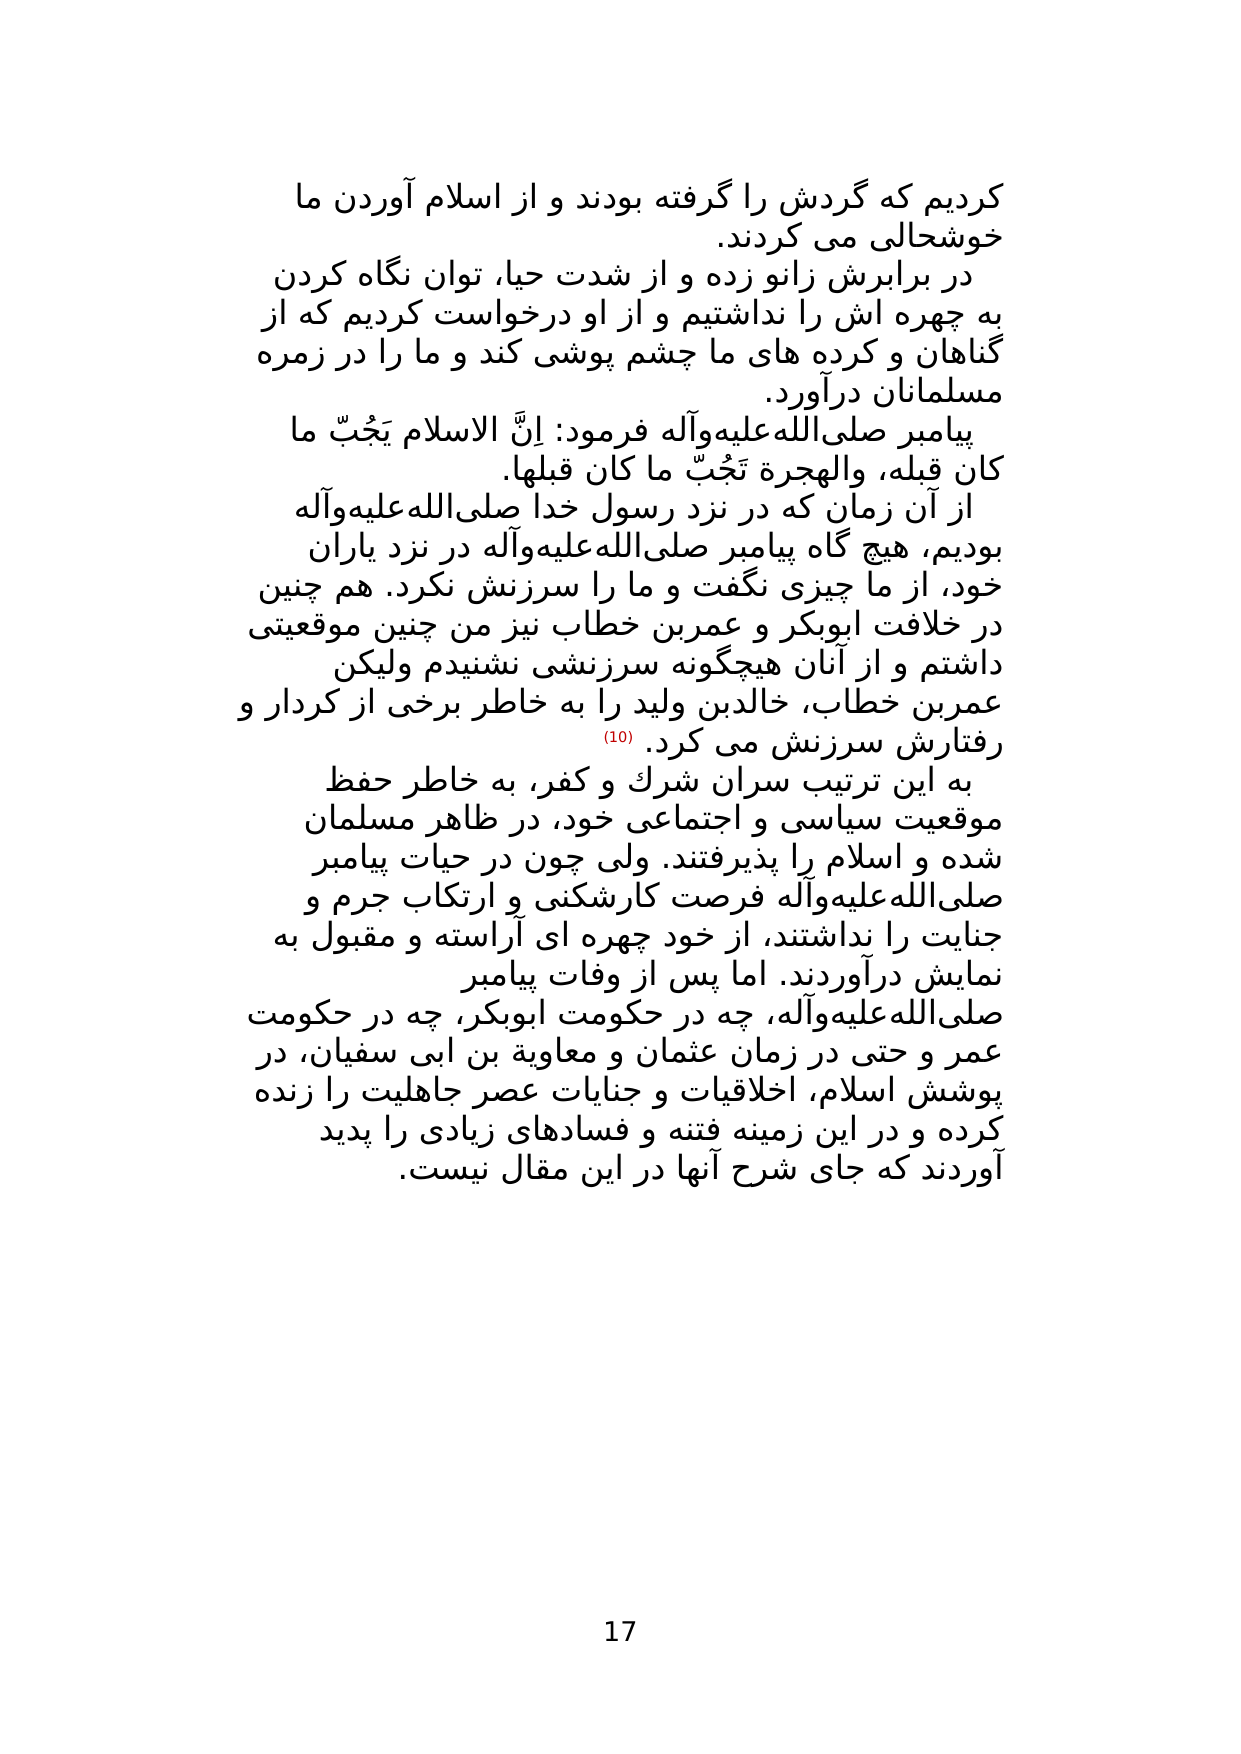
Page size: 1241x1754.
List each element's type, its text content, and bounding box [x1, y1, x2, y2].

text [236, 177, 1004, 255]
text پيامبر صلى‌الله‌عليه‌وآله فرمود: اِنَّ الاسلام يَجُبّ ما كان قبله، والهجرة تَجُبّ ما كان قبلها. [236, 410, 1004, 488]
text به اين ترتيب سران شرك و كفر، به خاطر حفظ موقعيت سياسى و اجتماعى خود، در ظاهر مسلمان شده و اسلام را پذيرفتند. ولى چون در حيات پيامبر صلى‌الله‌عليه‌وآله فرصت كارشكنى و ارتكاب جرم و جنايت را نداشتند، از خود چهره اى آراسته و مقبول به نمايش درآوردند. اما پس از وفات پيامبر صلى‌الله‌عليه‌وآله، چه در حكومت ابوبكر، چه در حكومت عمر و حتى در زمان عثمان و معاوية بن ابى سفيان، در پوشش اسلام، اخلاقيات و جنايات عصر جاهليت را زنده كرده و در اين زمينه فتنه و فسادهاى زيادى را پديد آوردند كه جاى شرح آنها در اين مقال نيست. [236, 760, 1004, 1187]
text در برابرش زانو زده و از شدت حيا، توان نگاه كردن به چهره اش را نداشتيم و از او درخواست كرديم كه از گناهان و كرده هاى ما چشم پوشى كند و ما را در زمره مسلمانان درآورد. [236, 255, 1004, 410]
text از آن زمان كه در نزد رسول خدا صلى‌الله‌عليه‌وآله بوديم، هيچ گاه پيامبر صلى‌الله‌عليه‌وآله در نزد ياران خود، از ما چيزى نگفت و ما را سرزنش نكرد. هم چنين در خلافت ابوبكر و عمربن خطاب نيز من چنين موقعيتى داشتم و از آنان هيچگونه سرزنشى نشنيدم وليكن عمربن خطاب، خالدبن وليد را به خاطر برخى از كردار و رفتارش سرزنش مى كرد. (10) [236, 488, 1004, 760]
